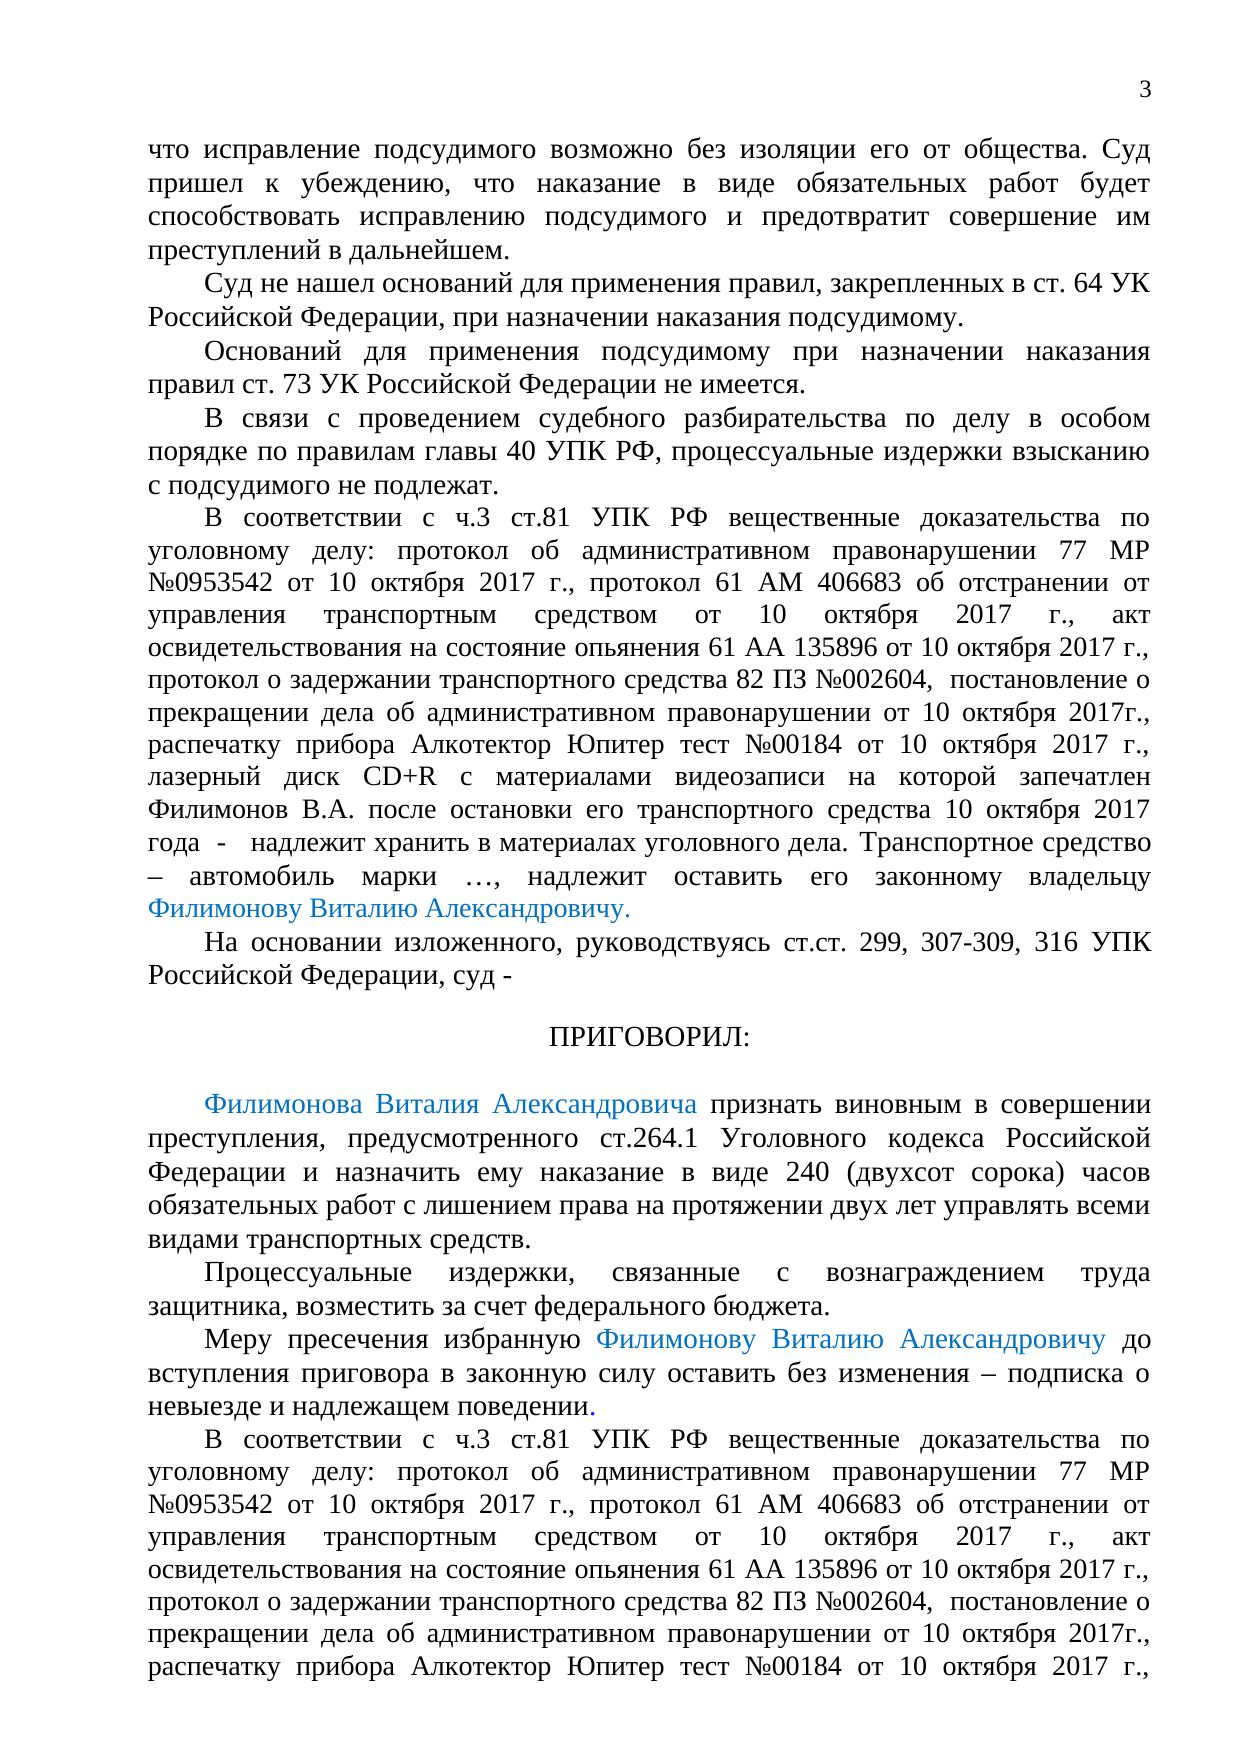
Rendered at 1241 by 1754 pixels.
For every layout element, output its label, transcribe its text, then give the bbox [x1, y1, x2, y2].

text На основании изложенного, руководствуясь ст.ст. 299, 307-309, 316 УПК Российской Федерации, суд - [148, 924, 1152, 991]
text ПРИГОВОРИЛ: [148, 1019, 1152, 1053]
text Суд не нашел оснований для применения правил, закрепленных в ст. 64 УК Российской Федерации, при назначении наказания подсудимому. [148, 266, 1152, 333]
text Филимонова Виталия Александровича признать виновным в совершении преступления, предусмотренного ст.264.1 Уголовного кодекса Российской Федерации и назначить ему наказание в виде 240 (двухсот сорока) часов обязательных работ с лишением права на протяжении двух лет управлять всеми видами транспортных средств. [148, 1087, 1152, 1254]
text В связи с проведением судебного разбирательства по делу в особом порядке по правилам главы 40 УПК РФ, процессуальные издержки взысканию с подсудимого не подлежат. [148, 400, 1152, 500]
text Меру пресечения избранную Филимонову Виталию Александровичу до вступления приговора в законную силу оставить без изменения – подписка о невыезде и надлежащем поведении. [148, 1321, 1152, 1422]
text В соответствии с ч.3 ст.81 УПК РФ вещественные доказательства по уголовному делу: протокол об административном правонарушении 77 МР №0953542 от 10 октября 2017 г., протокол 61 АМ 406683 об отстранении от управления транспортным средством от 10 октября 2017 г., акт освидетельствования на состояние опьянения 61 АА 135896 от 10 октября 2017 г., протокол о задержании транспортного средства 82 ПЗ №002604, постановление о прекращении дела об административном правонарушении от 10 октября 2017г., распечатку прибора Алкотектор Юпитер тест №00184 от 10 октября 2017 г., лазерный диск CD+R с материалами видеозаписи на которой запечатлен Филимонов В.А. после остановки его транспортного средства 10 октября 2017 года - надлежит хранить в материалах уголовного дела. Транспортное средство – автомобиль марки …, надлежит оставить его законному владельцу Филимонову Виталию Александровичу. [148, 500, 1152, 924]
text Процессуальные издержки, связанные с вознаграждением труда защитника, возместить за счет федерального бюджета. [148, 1254, 1152, 1321]
text Оснований для применения подсудимому при назначении наказания правил ст. 73 УК Российской Федерации не имеется. [148, 333, 1152, 400]
